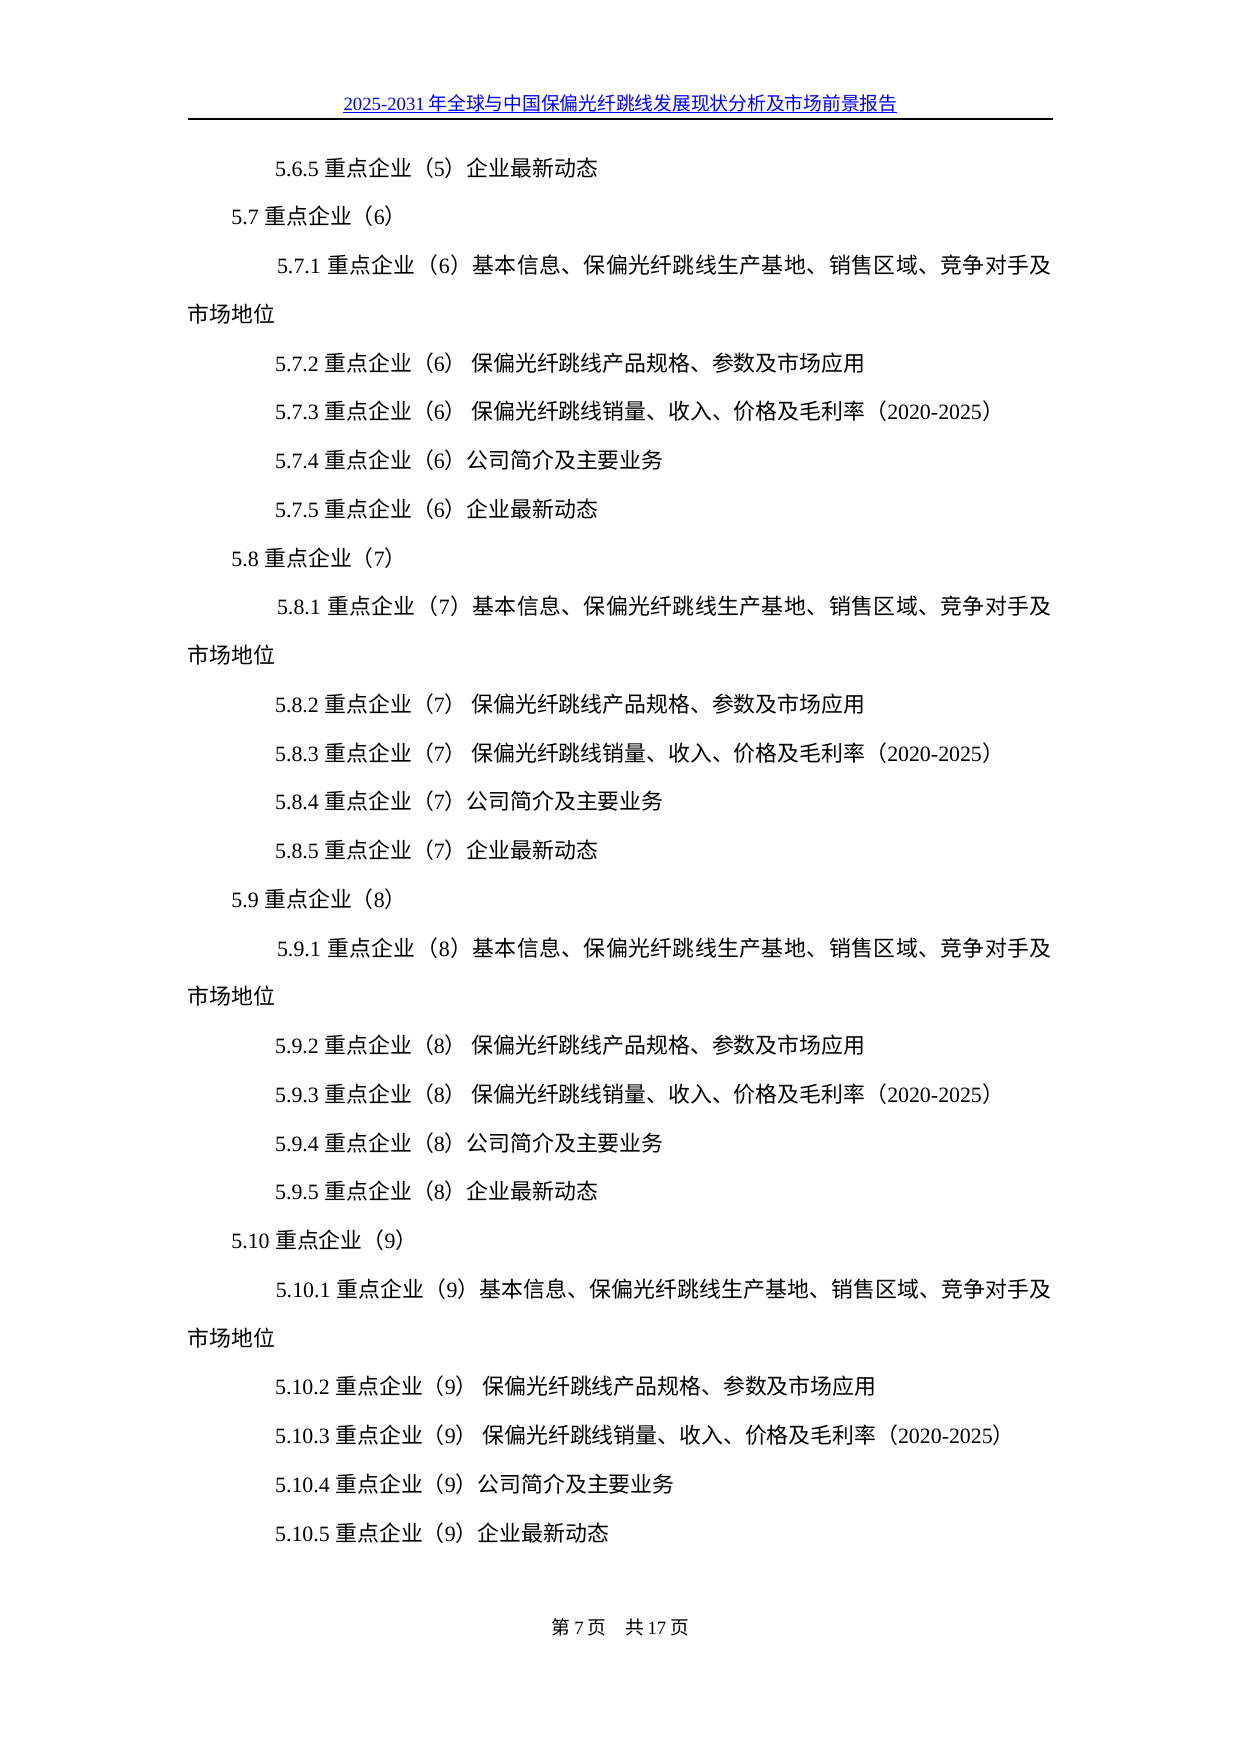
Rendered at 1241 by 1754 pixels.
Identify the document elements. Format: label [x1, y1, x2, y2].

text [187, 150, 1053, 1548]
